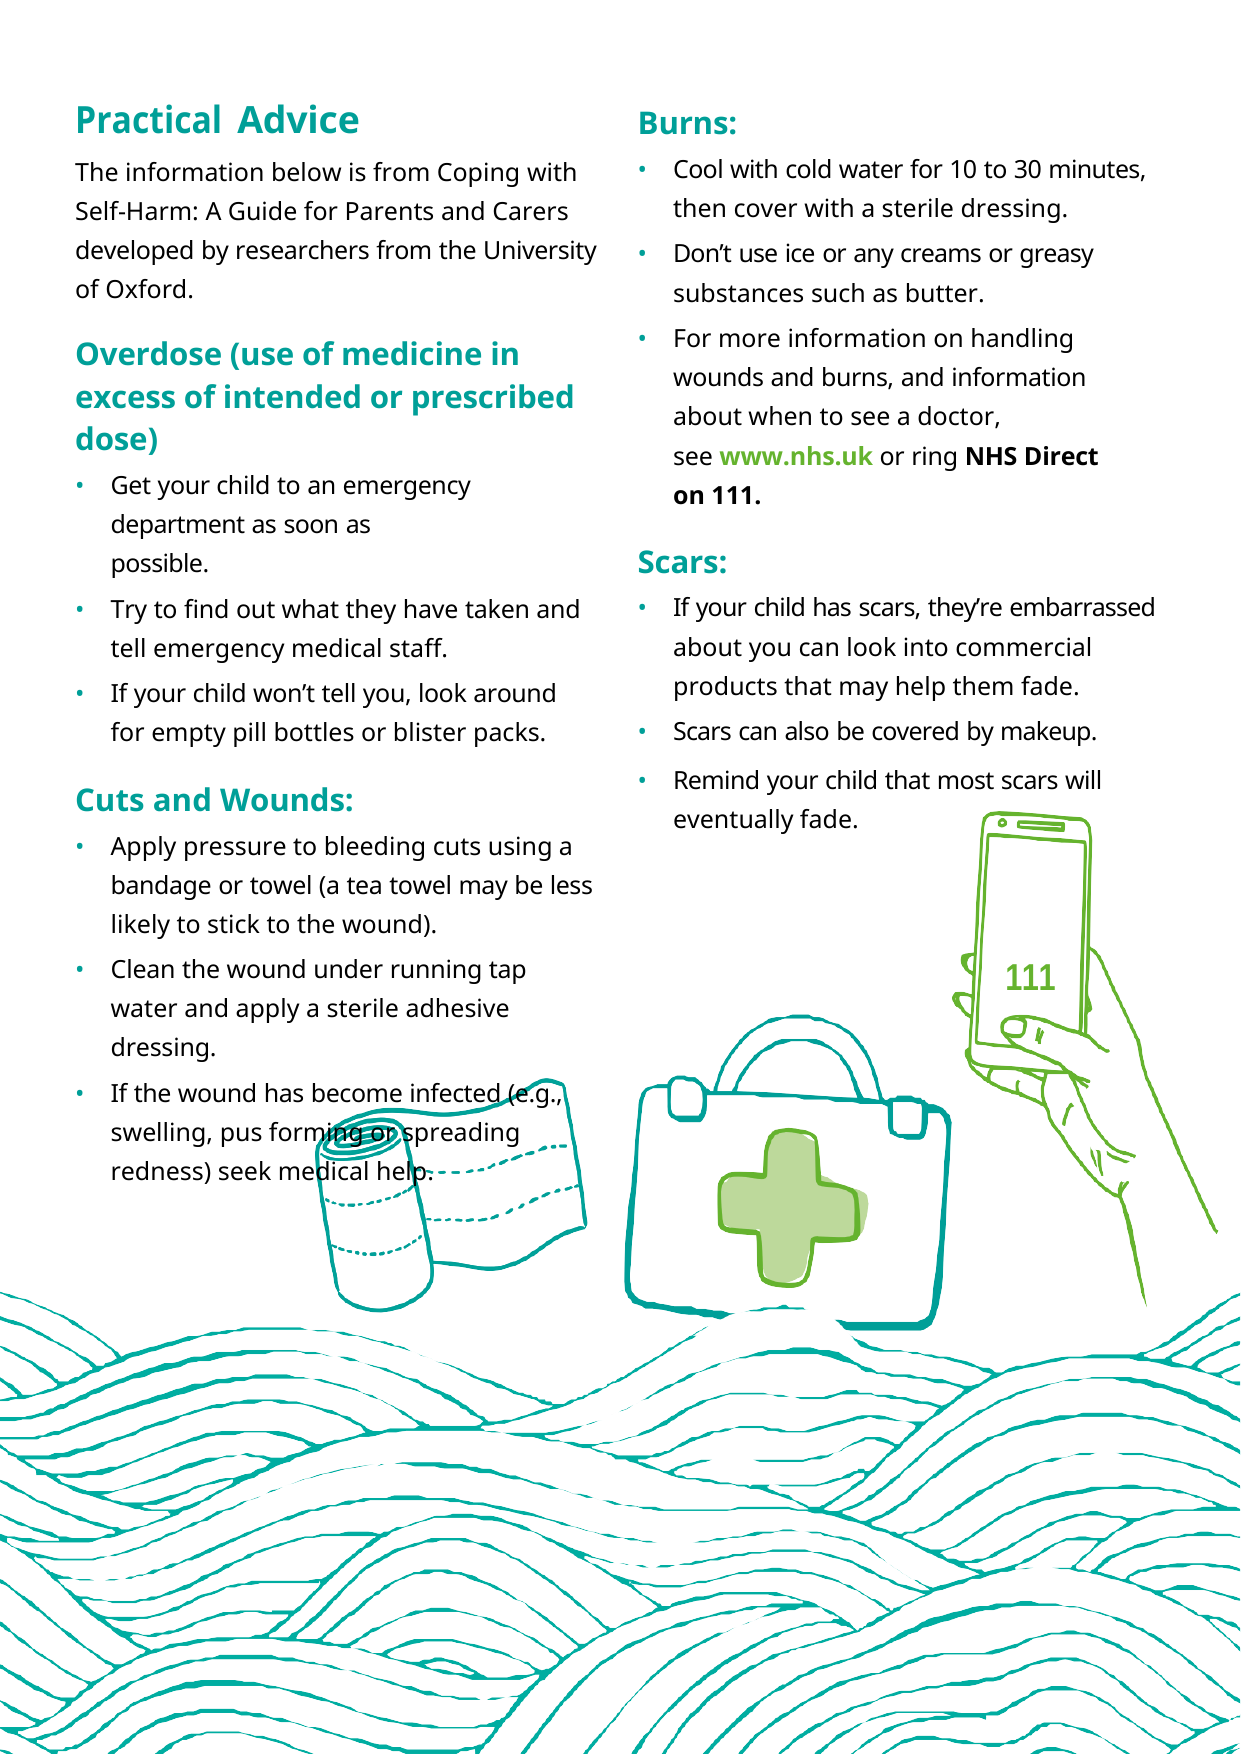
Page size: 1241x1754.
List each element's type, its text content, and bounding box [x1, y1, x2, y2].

list Remind your child that most scars will eventually fade. [637, 763, 1110, 836]
subtitle Cuts and Wounds: [75, 778, 601, 820]
list If your child has scars, they’re embarrassed about you can look into commercial products that may help them fade. [637, 590, 1165, 702]
list Clean the wound under running tap water and apply a sterile adhesive dressing. [75, 952, 529, 1064]
list Get your child to an emergency department as soon as possible. [75, 468, 475, 580]
subtitle Overdose (use of medicine in excess of intended or prescribed dose) [75, 332, 601, 460]
subtitle Scars: [637, 540, 1240, 582]
text see www.nhs.uk or ring NHS Direct on 111. [673, 438, 1112, 511]
list If your child won’t tell you, look around for empty pill bottles or blister packs. [75, 676, 571, 749]
subtitle Practical Advice [75, 93, 601, 144]
text The information below is from Coping with Self-Harm: A Guide for Parents and Carers developed by researchers from the University of Oxford. [75, 154, 601, 306]
list Scars can also be covered by makeup. [637, 714, 1240, 748]
list Don’t use ice or any creams or greasy substances such as butter. [637, 236, 1103, 309]
subtitle Burns: [637, 101, 1240, 144]
list Try to find out what they have taken and tell emergency medical staff. [75, 591, 587, 664]
list Apply pressure to bleeding cuts using a bandage or towel (a tea towel may be less likely to stick to the wound). [75, 828, 595, 941]
list If the wound has become infected (e.g., swelling, pus forming or spreading redness) seek medical help. [75, 1075, 571, 1188]
list For more information on handling wounds and burns, and information about when to see a doctor, [637, 321, 1091, 433]
picture [0, 811, 1241, 1754]
list Cool with cold water for 10 to 30 minutes, then cover with a sterile dressing. [637, 152, 1162, 225]
